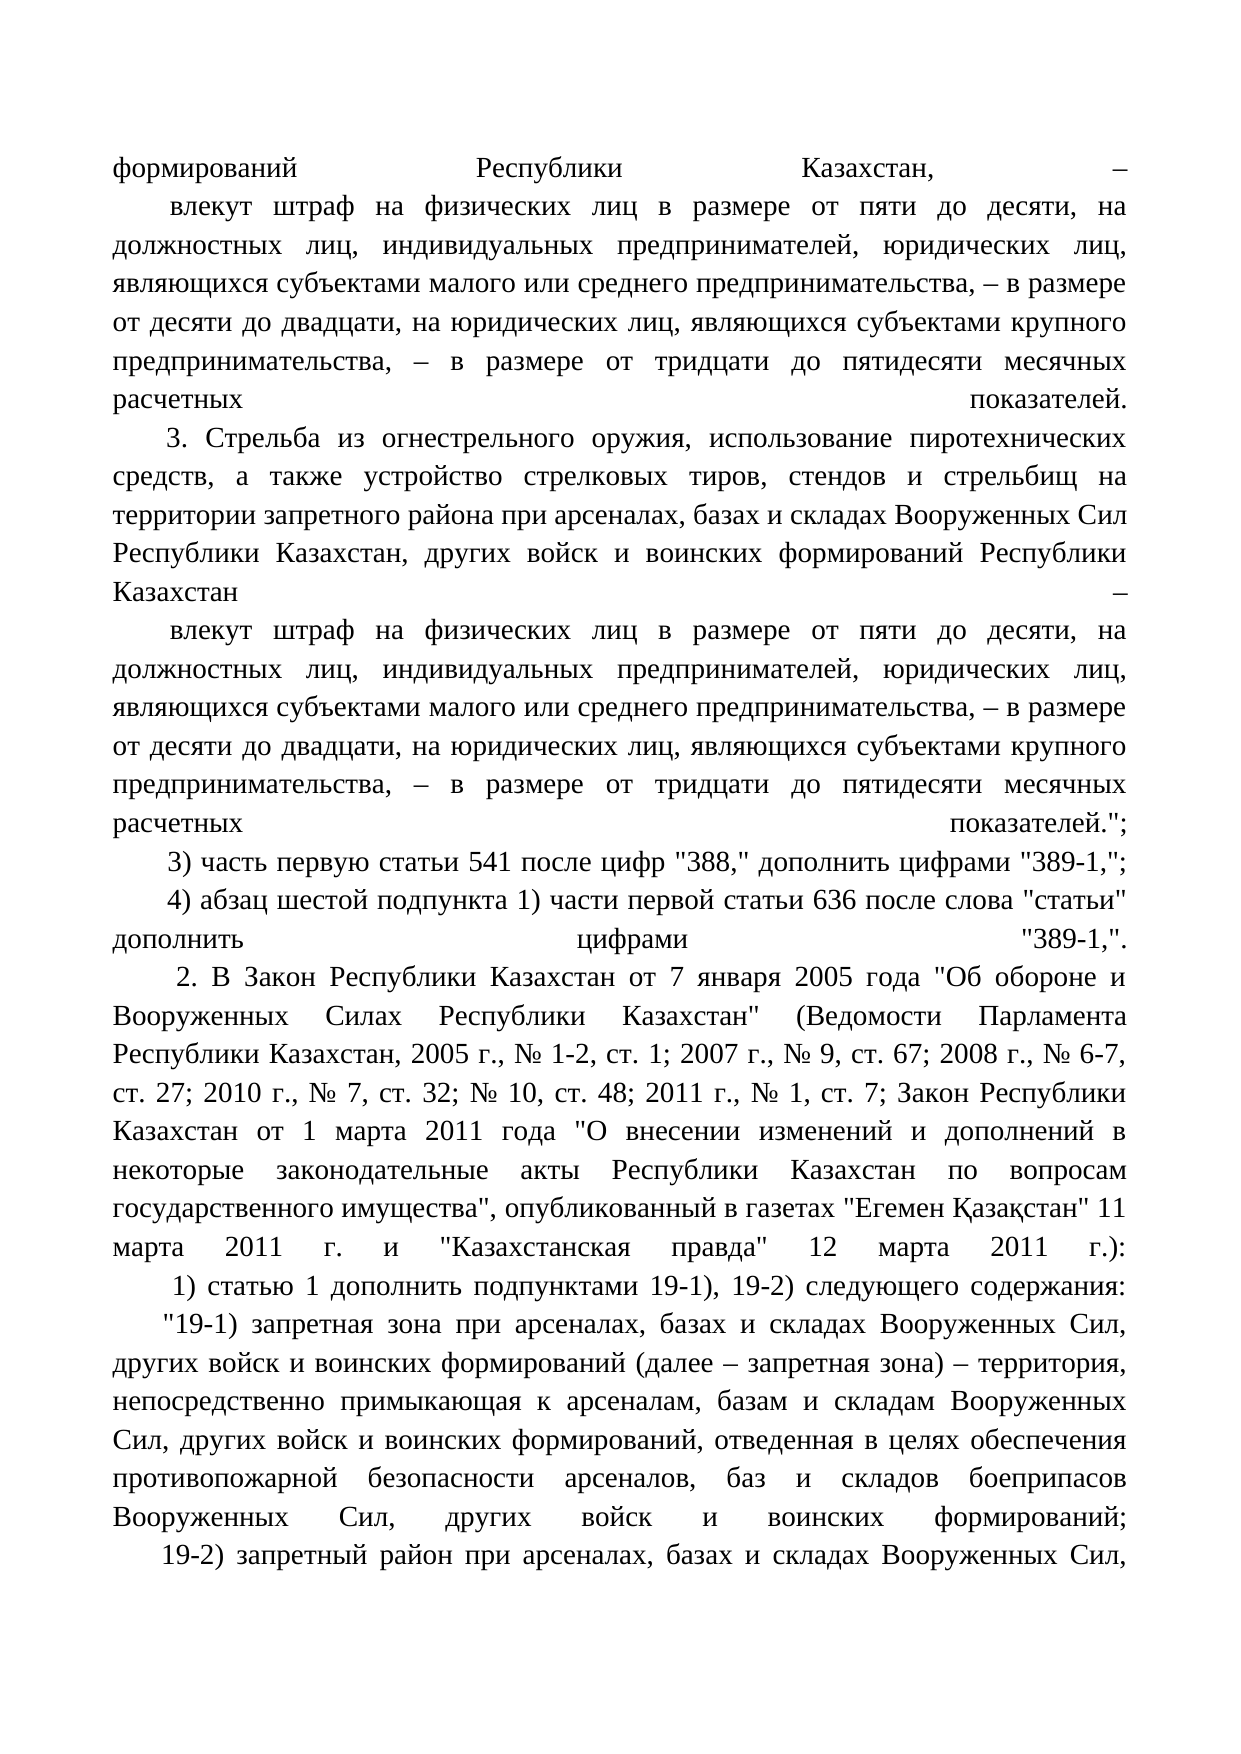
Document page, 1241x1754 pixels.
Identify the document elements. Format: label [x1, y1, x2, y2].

text [112, 150, 1128, 1571]
